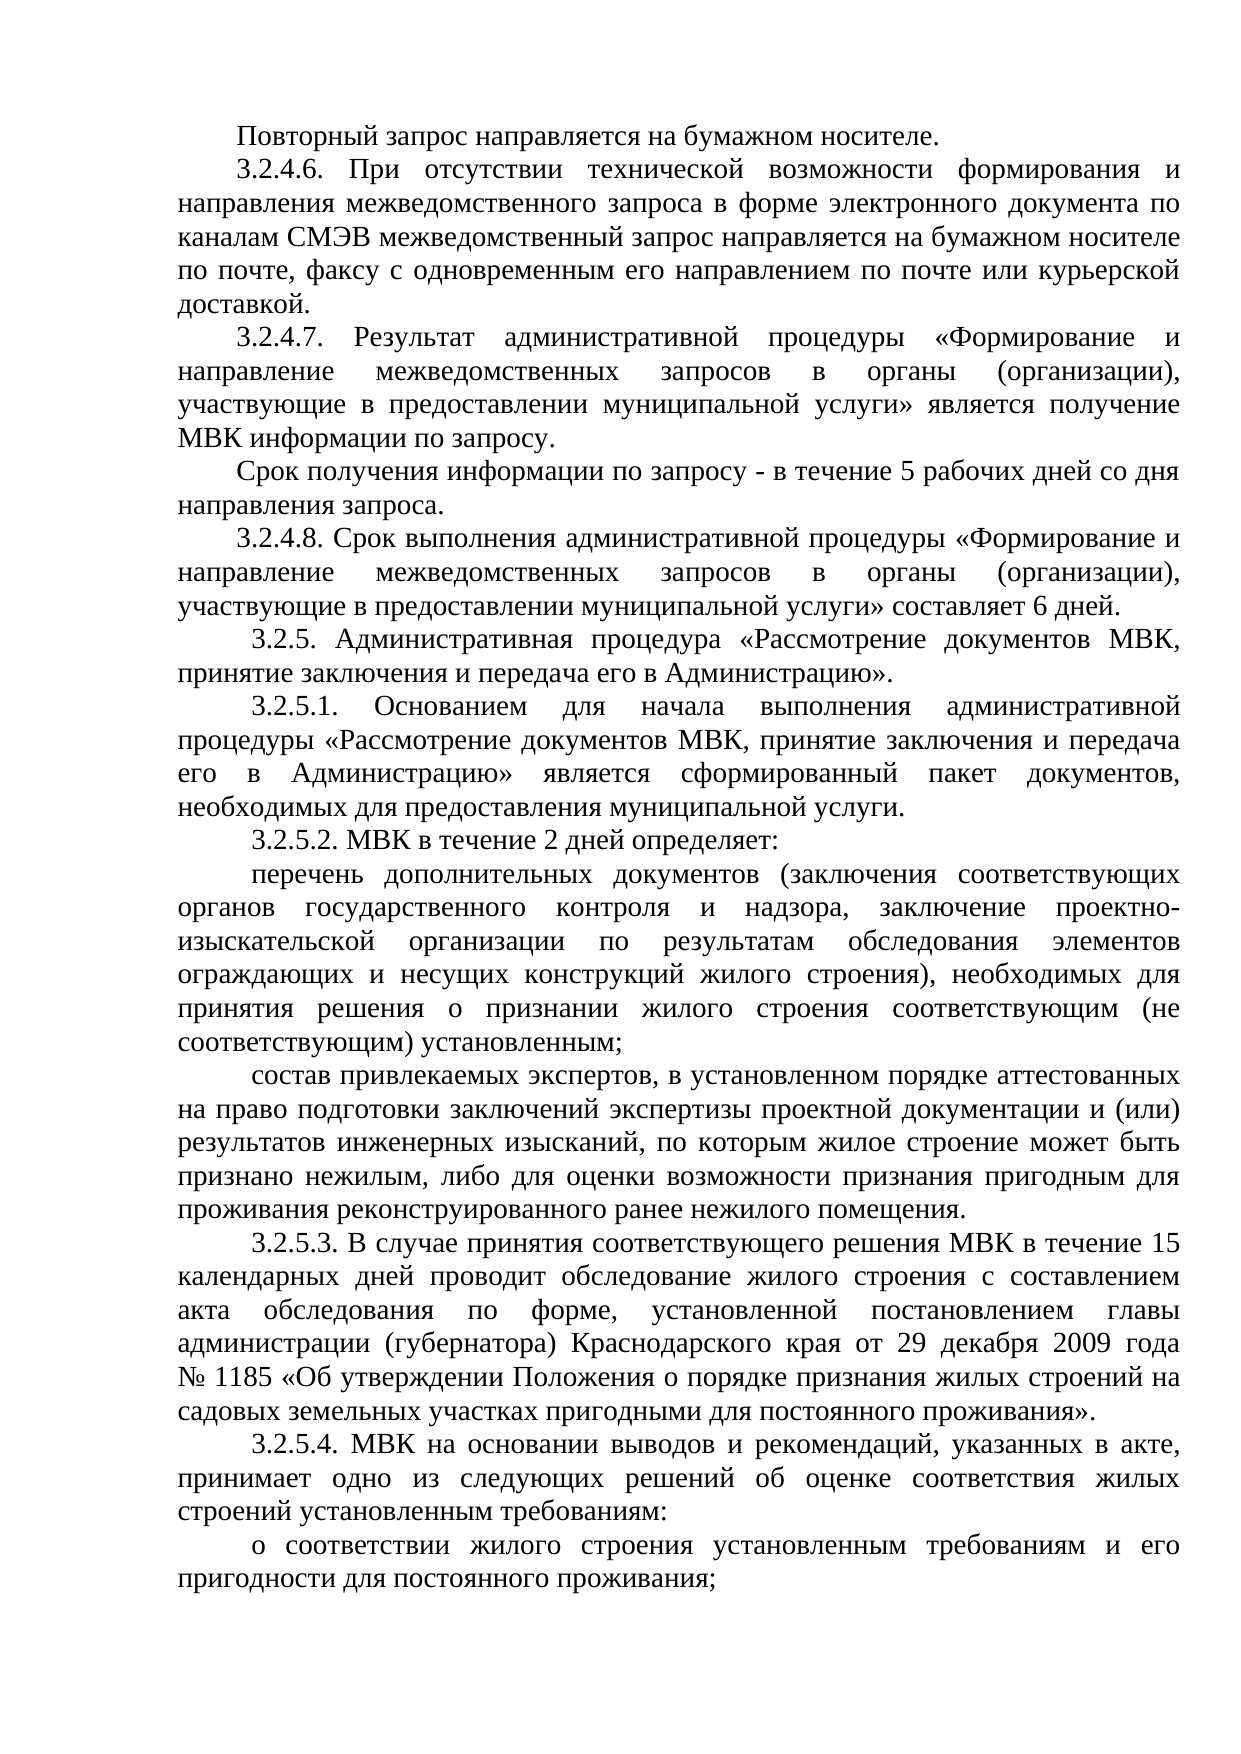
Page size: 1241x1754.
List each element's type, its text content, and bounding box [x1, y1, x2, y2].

text состав привлекаемых экспертов, в установленном порядке аттестованных на право подготовки заключений экспертизы проектной документации и (или) результатов инженерных изысканий, по которым жилое строение может быть признано нежилым, либо для оценки возможности признания пригодным для проживания реконструированного ранее нежилого помещения. [177, 1057, 1181, 1225]
text 3.2.5. Административная процедура «Рассмотрение документов МВК, принятие заключения и передача его в Администрацию». [177, 621, 1181, 688]
text 3.2.4.7. Результат административной процедуры «Формирование и направление межведомственных запросов в органы (организации), участвующие в предоставлении муниципальной услуги» является получение МВК информации по запросу. [177, 319, 1181, 453]
text 3.2.5.4. МВК на основании выводов и рекомендаций, указанных в акте, принимает одно из следующих решений об оценке соответствия жилых строений установленным требованиям: [177, 1426, 1181, 1527]
text 3.2.4.6. При отсутствии технической возможности формирования и направления межведомственного запроса в форме электронного документа по каналам СМЭВ межведомственный запрос направляется на бумажном носителе по почте, факсу с одновременным его направлением по почте или курьерской доставкой. [177, 152, 1181, 319]
text 3.2.5.3. В случае принятия соответствующего решения МВК в течение 15 календарных дней проводит обследование жилого строения с составлением акта обследования по форме, установленной постановлением главы администрации (губернатора) Краснодарского края от 29 декабря 2009 года № 1185 «Об утверждении Положения о порядке признания жилых строений на садовых земельных участках пригодными для постоянного проживания». [177, 1225, 1181, 1426]
text 3.2.5.1. Основанием для начала выполнения административной процедуры «Рассмотрение документов МВК, принятие заключения и передача его в Администрацию» является сформированный пакет документов, необходимых для предоставления муниципальной услуги. [177, 688, 1181, 822]
text 3.2.5.2. МВК в течение 2 дней определяет: [177, 822, 1181, 856]
text о соответствии жилого строения установленным требованиям и его пригодности для постоянного проживания; [177, 1527, 1181, 1594]
text Повторный запрос направляется на бумажном носителе. [177, 118, 1181, 152]
text перечень дополнительных документов (заключения соответствующих органов государственного контроля и надзора, заключение проектно-изыскательской организации по результатам обследования элементов ограждающих и несущих конструкций жилого строения), необходимых для принятия решения о признании жилого строения соответствующим (не соответствующим) установленным; [177, 856, 1181, 1057]
text 3.2.4.8. Срок выполнения административной процедуры «Формирование и направление межведомственных запросов в органы (организации), участвующие в предоставлении муниципальной услуги» составляет 6 дней. [177, 521, 1181, 621]
text Срок получения информации по запросу - в течение 5 рабочих дней со дня направления запроса. [177, 453, 1181, 521]
